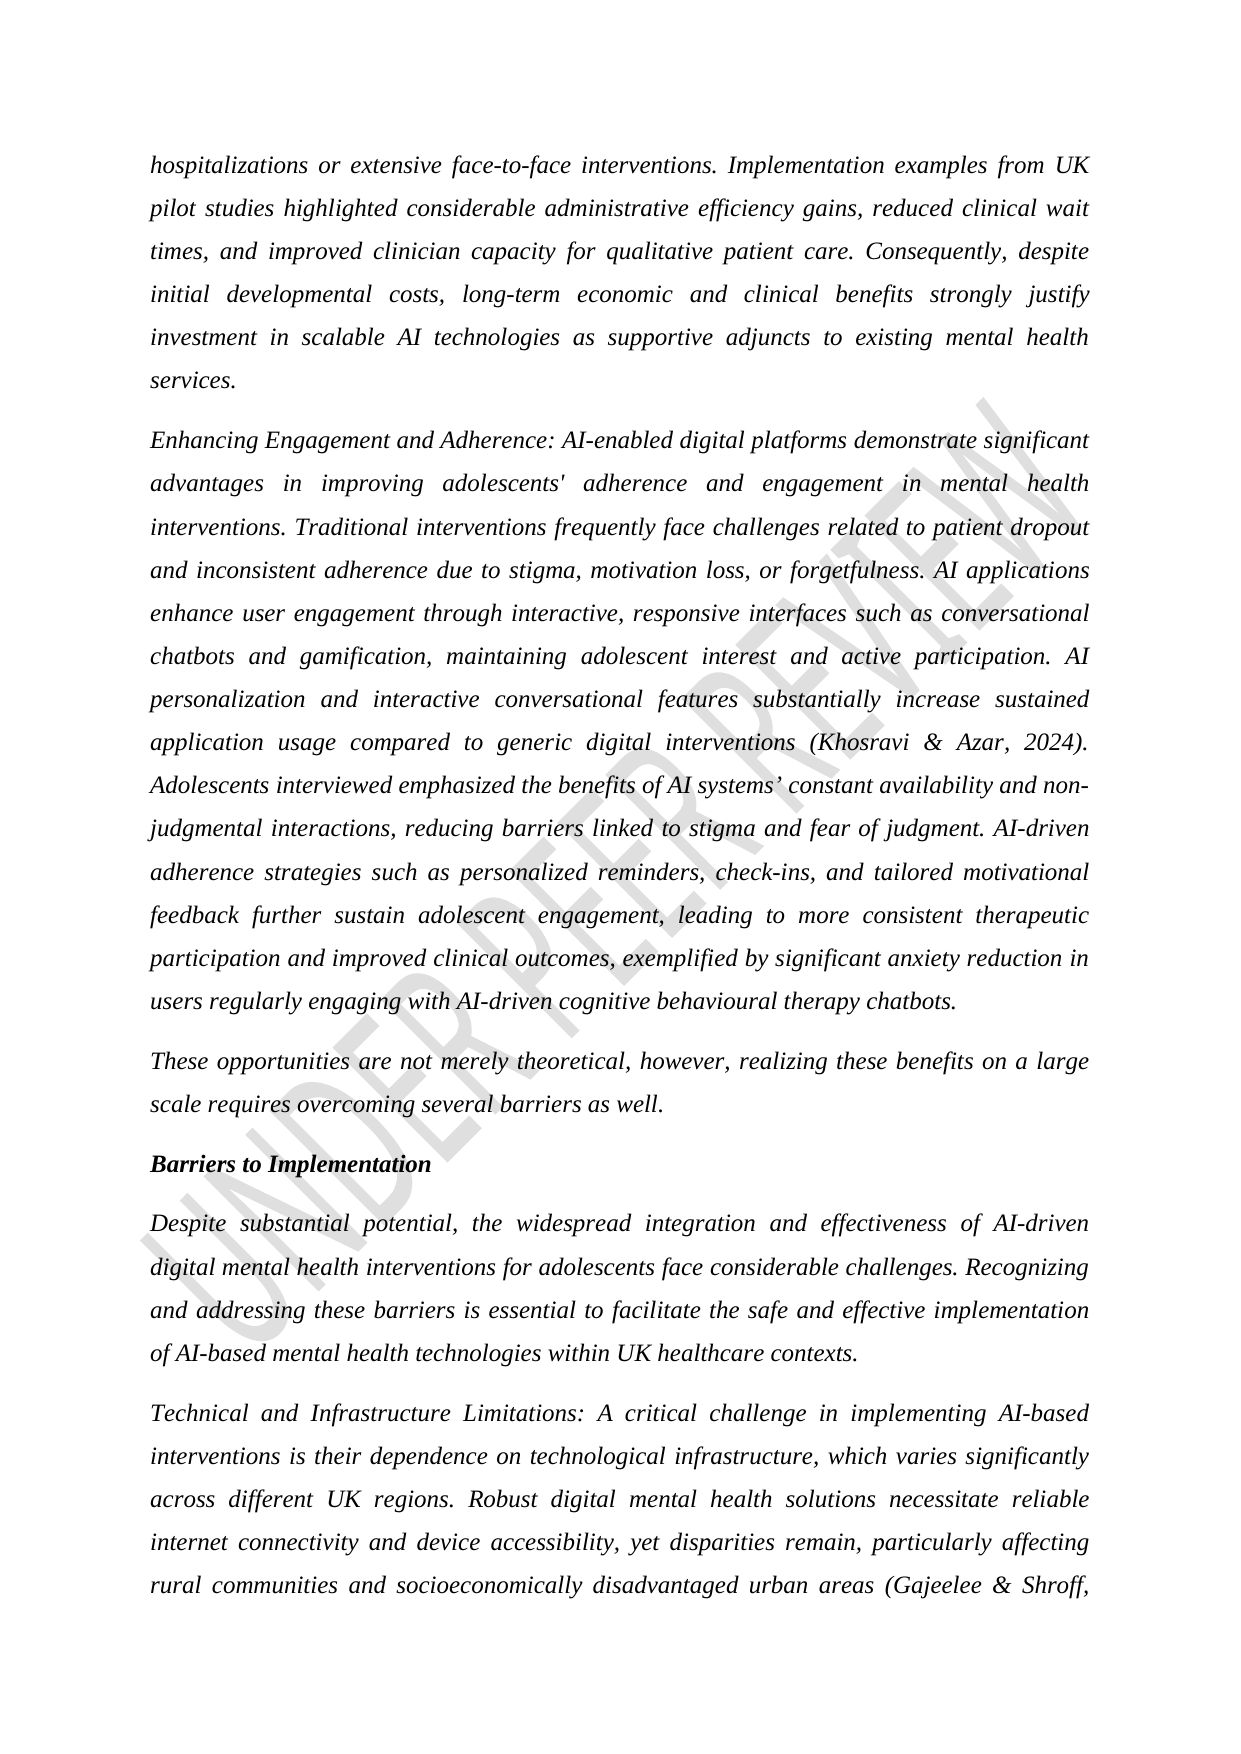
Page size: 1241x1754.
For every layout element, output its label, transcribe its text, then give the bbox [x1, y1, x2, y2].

text These opportunities are not merely theoretical, however, realizing these benefits on a large scale requires overcoming several barriers as well. [150, 1046, 1090, 1118]
text Enhancing Engagement and Adherence: AI-enabled digital platforms demonstrate significant advantages in improving adolescents' adherence and engagement in mental health interventions. Traditional interventions frequently face challenges related to patient dropout and inconsistent adherence due to stigma, motivation loss, or forgetfulness. AI applications enhance user engagement through interactive, responsive interfaces such as conversational chatbots and gamification, maintaining adolescent interest and active participation. AI personalization and interactive conversational features substantially increase sustained application usage compared to generic digital interventions (Khosravi & Azar, 2024). Adolescents interviewed emphasized the benefits of AI systems’ constant availability and non-judgmental interactions, reducing barriers linked to stigma and fear of judgment. AI-driven adherence strategies such as personalized reminders, check-ins, and tailored motivational feedback further sustain adolescent engagement, leading to more consistent therapeutic participation and improved clinical outcomes, exemplified by significant anxiety reduction in users regularly engaging with AI-driven cognitive behavioural therapy chatbots. [150, 425, 1090, 1015]
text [150, 1398, 1090, 1599]
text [150, 150, 1090, 394]
text Despite substantial potential, the widespread integration and effectiveness of AI-driven digital mental health interventions for adolescents face considerable challenges. Recognizing and addressing these barriers is essential to facilitate the safe and effective implementation of AI-based mental health technologies within UK healthcare contexts. [150, 1208, 1090, 1367]
text Barriers to Implementation [150, 1149, 1090, 1177]
